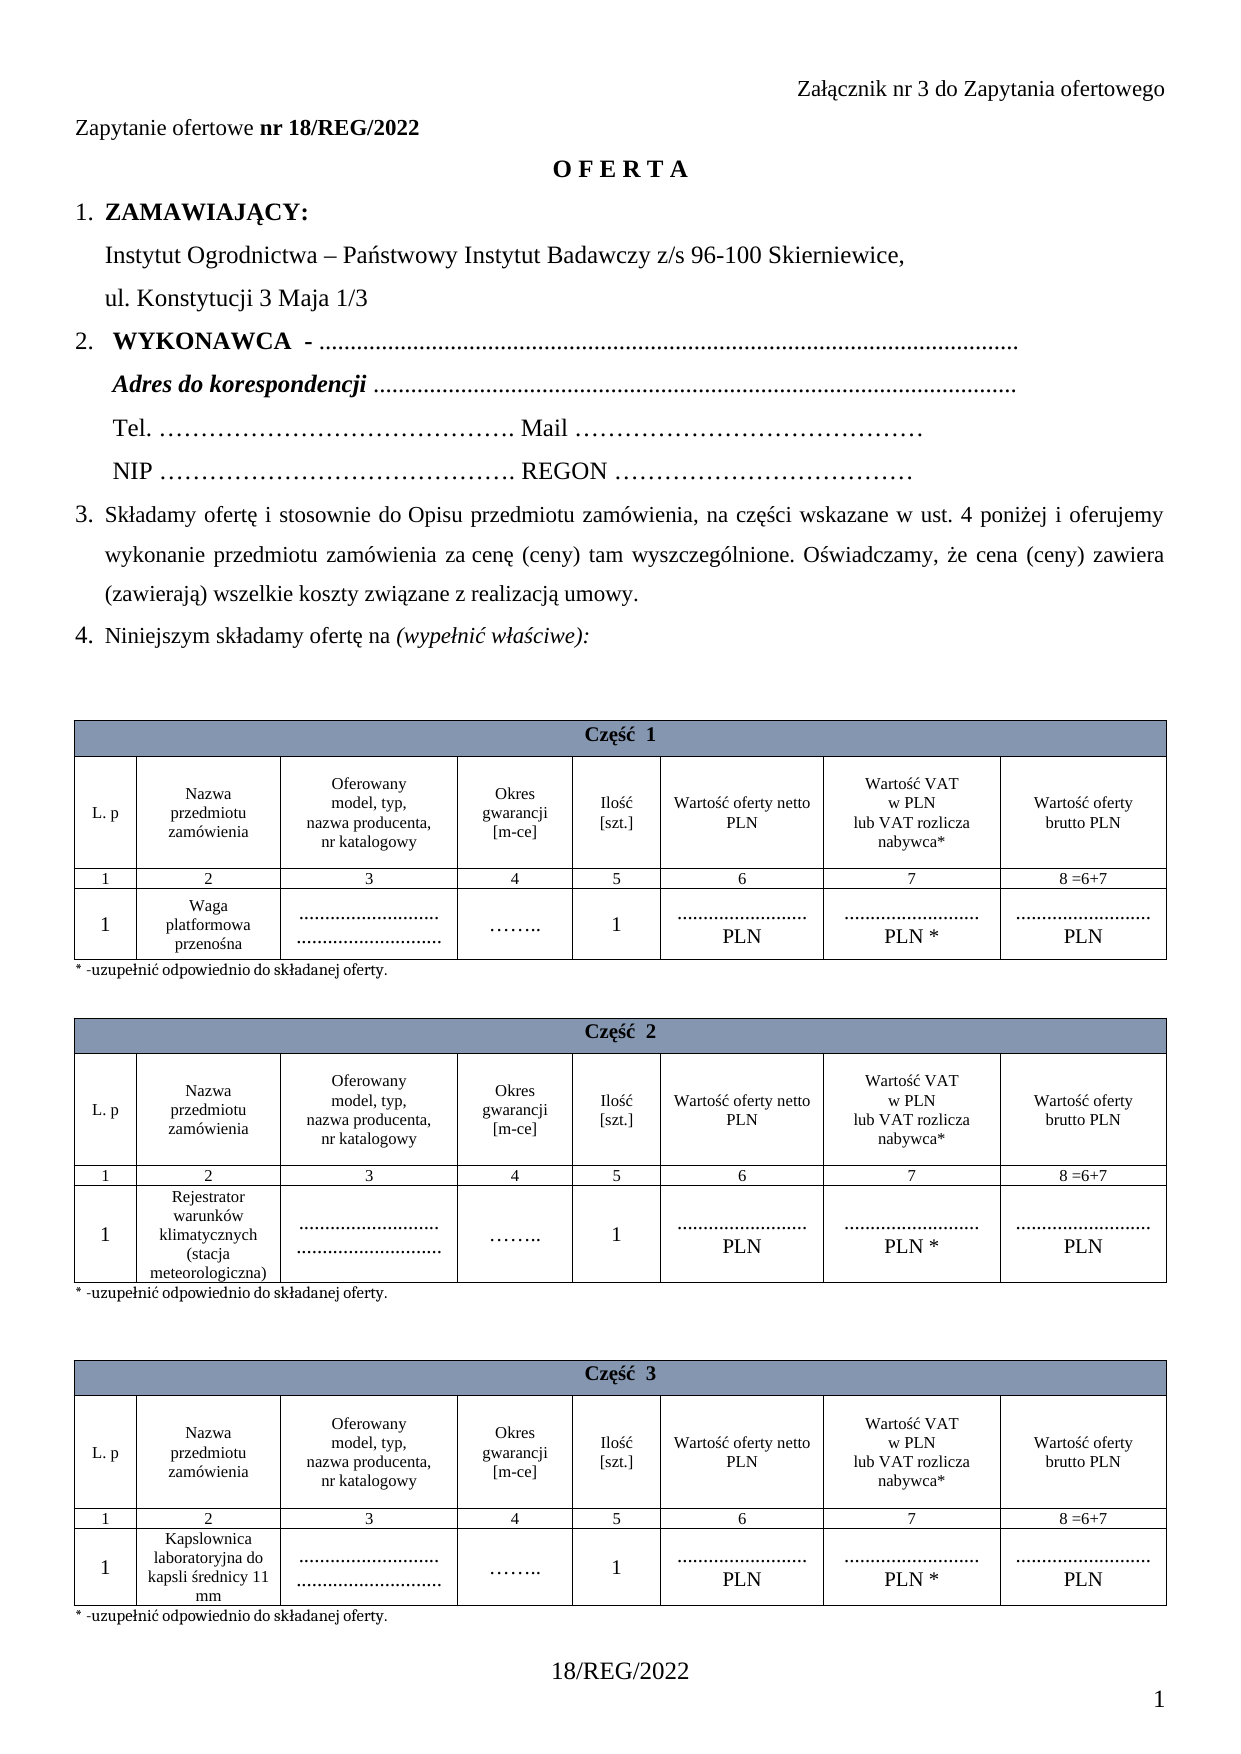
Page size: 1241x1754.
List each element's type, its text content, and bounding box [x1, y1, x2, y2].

table_cell Nazwa przedmiotu zamówienia [137, 1396, 280, 1507]
text OFERTA [75, 154, 1165, 183]
table_cell .......................... PLN * [824, 1529, 1000, 1605]
list WYKONAWCA - ................................................................................................................ [75, 326, 1165, 355]
table_cell 1 [573, 1529, 660, 1605]
table_cell 5 [573, 869, 660, 888]
table_cell 7 [824, 1509, 1000, 1528]
table_cell Ilość [szt.] [573, 757, 660, 868]
table_cell .........................PLN [661, 1529, 823, 1605]
table_cell 1 [75, 1186, 136, 1282]
table_cell 4 [458, 869, 572, 888]
table_cell 2 [137, 869, 280, 888]
table_cell Wartość oferty netto PLN [661, 1054, 823, 1165]
table_cell 2 [137, 1166, 280, 1185]
table_cell ........................... ............................ [281, 1186, 457, 1282]
table_cell 3 [281, 1166, 457, 1185]
table_cell Oferowany model, typ, nazwa producenta, nr katalogowy [281, 1396, 457, 1507]
table_cell 1 [75, 1166, 136, 1185]
text * -uzupełnić odpowiednio do składanej oferty. [75, 1606, 1165, 1626]
table_cell L. p [75, 757, 136, 868]
text Załącznik nr 3 do Zapytania ofertowego [75, 75, 1165, 101]
list Niniejszym składamy ofertę na (wypełnić właściwe): [75, 620, 1165, 648]
table_cell 1 [75, 869, 136, 888]
table_cell .........................PLN [661, 1186, 823, 1282]
table_cell 3 [281, 869, 457, 888]
text NIP ……………………………………. REGON ……………………………… [112, 456, 1165, 484]
table_cell 6 [661, 869, 823, 888]
table_cell Wartość oferty netto PLN [661, 1396, 823, 1507]
table_cell Wartość oferty brutto PLN [1001, 1054, 1166, 1165]
table_cell ........................... ............................ [281, 1529, 457, 1605]
table_cell 1 [75, 1509, 136, 1528]
table_cell …….. [458, 889, 572, 959]
table_cell .........................PLN [661, 889, 823, 959]
table_cell Rejestrator warunków klimatycznych (stacja meteorologiczna) [137, 1186, 280, 1282]
table_cell 8 =6+7 [1001, 869, 1166, 888]
table_cell Ilość [szt.] [573, 1054, 660, 1165]
table_cell Okres gwarancji [m-ce] [458, 757, 572, 868]
table_cell Nazwa przedmiotu zamówienia [137, 1054, 280, 1165]
table_cell Wartość VAT w PLN lub VAT rozlicza nabywca* [824, 1054, 1000, 1165]
text * -uzupełnić odpowiednio do składanej oferty. [75, 1283, 1165, 1302]
table_cell Nazwa przedmiotu zamówienia [137, 757, 280, 868]
table_cell Waga platformowa przenośna [137, 889, 280, 959]
table_cell .......................... PLN * [824, 889, 1000, 959]
text * -uzupełnić odpowiednio do składanej oferty. [75, 960, 1165, 979]
table_cell Oferowany model, typ, nazwa producenta, nr katalogowy [281, 757, 457, 868]
text ul. Konstytucji 3 Maja 1/3 [104, 283, 1165, 312]
table_cell Wartość VAT w PLN lub VAT rozlicza nabywca* [824, 757, 1000, 868]
table_cell …….. [458, 1186, 572, 1282]
table_cell 3 [281, 1509, 457, 1528]
table_cell 6 [661, 1166, 823, 1185]
table_cell 2 [137, 1509, 280, 1528]
table_cell Okres gwarancji [m-ce] [458, 1396, 572, 1507]
table_cell 5 [573, 1166, 660, 1185]
table_cell Kapslownica laboratoryjna do kapsli średnicy 11 mm [137, 1529, 280, 1605]
table_header Część 3 [75, 1361, 1166, 1395]
table_cell 5 [573, 1509, 660, 1528]
table_cell Okres gwarancji [m-ce] [458, 1054, 572, 1165]
table_cell 4 [458, 1509, 572, 1528]
table_cell Wartość oferty brutto PLN [1001, 757, 1166, 868]
table_cell L. p [75, 1396, 136, 1507]
list Składamy ofertę i stosownie do Opisu przedmiotu zamówienia, na części wskazane w ust. 4 poniżej i oferujemy wykonanie przedmiotu zamówienia za cenę (ceny) tam wyszczególnione. Oświadczamy, że cena (ceny) zawiera (zawierają) wszelkie koszty związane z realizacją umowy. [75, 499, 1165, 607]
table_header Część 1 [75, 721, 1166, 756]
table_cell 1 [573, 889, 660, 959]
table_cell Wartość VAT w PLN lub VAT rozlicza nabywca* [824, 1396, 1000, 1507]
table_cell 6 [661, 1509, 823, 1528]
table_cell 7 [824, 869, 1000, 888]
text Tel. ……………………………………. Mail …………………………………… [112, 413, 1165, 441]
table_header Część 2 [75, 1019, 1166, 1053]
table_cell .......................... PLN [1001, 1529, 1166, 1605]
table_cell 4 [458, 1166, 572, 1185]
table_cell 7 [824, 1166, 1000, 1185]
table_cell .......................... PLN [1001, 889, 1166, 959]
table_cell Wartość oferty brutto PLN [1001, 1396, 1166, 1507]
table_cell Wartość oferty netto PLN [661, 757, 823, 868]
table_cell L. p [75, 1054, 136, 1165]
text Zapytanie ofertowe nr 18/REG/2022 [75, 114, 1165, 141]
table_cell .......................... PLN [1001, 1186, 1166, 1282]
table_cell Ilość [szt.] [573, 1396, 660, 1507]
table_cell .......................... PLN * [824, 1186, 1000, 1282]
table_cell 1 [75, 1529, 136, 1605]
table_cell ........................... ............................ [281, 889, 457, 959]
text Adres do korespondencji ....................................................................................................... [112, 369, 1165, 398]
list ZAMAWIAJĄCY: [75, 197, 1165, 226]
table_cell 8 =6+7 [1001, 1509, 1166, 1528]
table_cell Oferowany model, typ, nazwa producenta, nr katalogowy [281, 1054, 457, 1165]
table_cell 1 [573, 1186, 660, 1282]
table_cell 8 =6+7 [1001, 1166, 1166, 1185]
table_cell 1 [75, 889, 136, 959]
text Instytut Ogrodnictwa – Państwowy Instytut Badawczy z/s 96-100 Skierniewice, [104, 240, 1165, 269]
table_cell …….. [458, 1529, 572, 1605]
